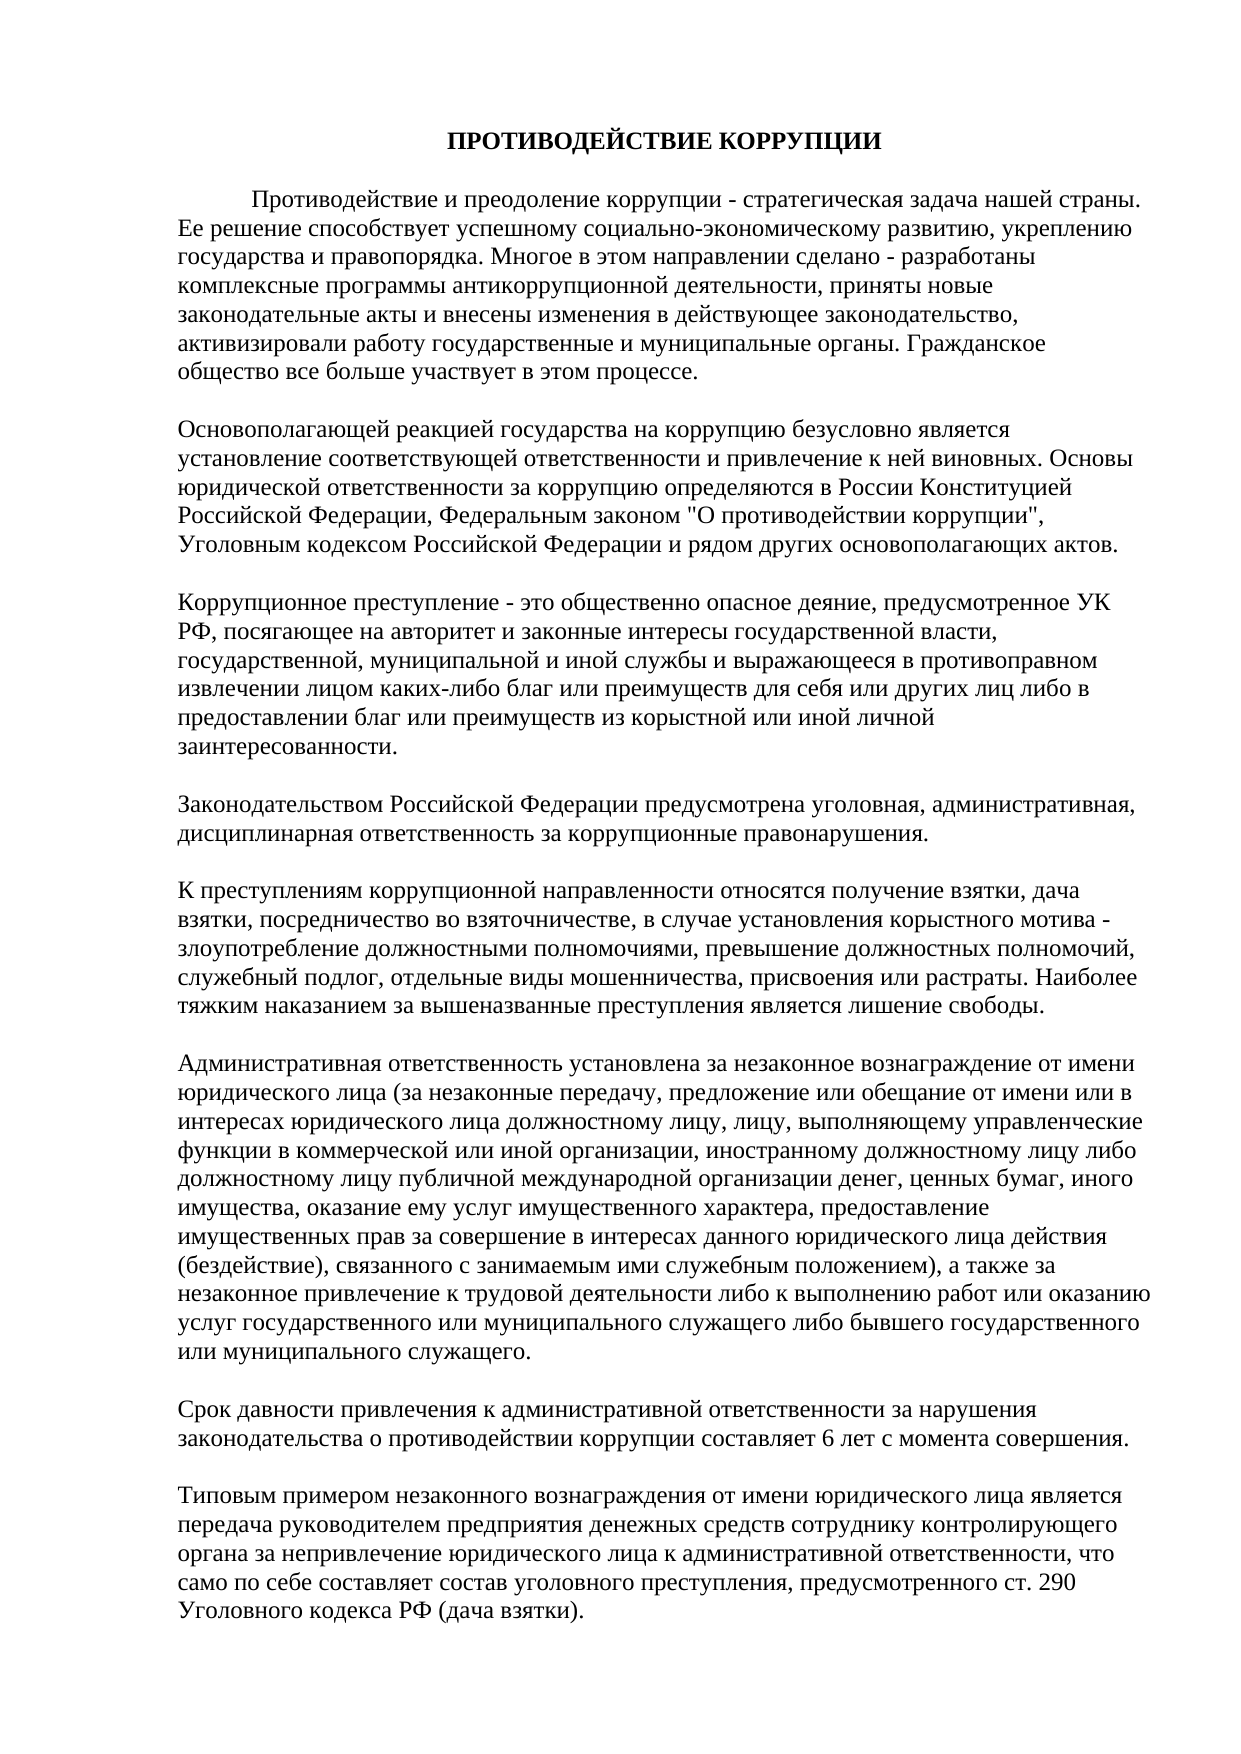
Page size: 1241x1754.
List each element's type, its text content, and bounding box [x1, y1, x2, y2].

text Противодействие и преодоление коррупции - стратегическая задача нашей страны. Ее решение способствует успешному социально-экономическому развитию, укреплению государства и правопорядка. Многое в этом направлении сделано - разработаны комплексные программы антикоррупционной деятельности, приняты новые законодательные акты и внесены изменения в действующее законодательство, активизировали работу государственные и муниципальные органы. Гражданское общество все больше участвует в этом процессе. [177, 184, 1152, 385]
text Административная ответственность установлена за незаконное вознаграждение от имени юридического лица (за незаконные передачу, предложение или обещание от имени или в интересах юридического лица должностному лицу, лицу, выполняющему управленческие функции в коммерческой или иной организации, иностранному должностному лицу либо должностному лицу публичной международной организации денег, ценных бумаг, иного имущества, оказание ему услуг имущественного характера, предоставление имущественных прав за совершение в интересах данного юридического лица действия (бездействие), связанного с занимаемым ими служебным положением), а также за незаконное привлечение к трудовой деятельности либо к выполнению работ или оказанию услуг государственного или муниципального служащего либо бывшего государственного или муниципального служащего. [177, 1048, 1152, 1365]
text Типовым примером незаконного вознаграждения от имени юридического лица является передача руководителем предприятия денежных средств сотруднику контролирующего органа за непривлечение юридического лица к административной ответственности, что само по себе составляет состав уголовного преступления, предусмотренного ст. 290 Уголовного кодекса РФ (дача взятки). [177, 1481, 1152, 1624]
text К преступлениям коррупционной направленности относятся получение взятки, дача взятки, посредничество во взяточничестве, в случае установления корыстного мотива - злоупотребление должностными полномочиями, превышение должностных полномочий, служебный подлог, отдельные виды мошенничества, присвоения или растраты. Наиболее тяжким наказанием за вышеназванные преступления является лишение свободы. [177, 876, 1152, 1019]
text Коррупционное преступление - это общественно опасное деяние, предусмотренное УК РФ, посягающее на авторитет и законные интересы государственной власти, государственной, муниципальной и иной службы и выражающееся в противоправном извлечении лицом каких-либо благ или преимуществ для себя или других лиц либо в предоставлении благ или преимуществ из корыстной или иной личной заинтересованности. [177, 587, 1152, 760]
text ПРОТИВОДЕЙСТВИЕ КОРРУПЦИИ [177, 126, 1152, 155]
text Законодательством Российской Федерации предусмотрена уголовная, административная, дисциплинарная ответственность за коррупционные правонарушения. [177, 789, 1152, 846]
text Срок давности привлечения к административной ответственности за нарушения законодательства о противодействии коррупции составляет 6 лет с момента совершения. [177, 1394, 1152, 1451]
text Основополагающей реакцией государства на коррупцию безусловно является установление соответствующей ответственности и привлечение к ней виновных. Основы юридической ответственности за коррупцию определяются в России Конституцией Российской Федерации, Федеральным законом "О противодействии коррупции", Уголовным кодексом Российской Федерации и рядом других основополагающих актов. [177, 414, 1152, 558]
